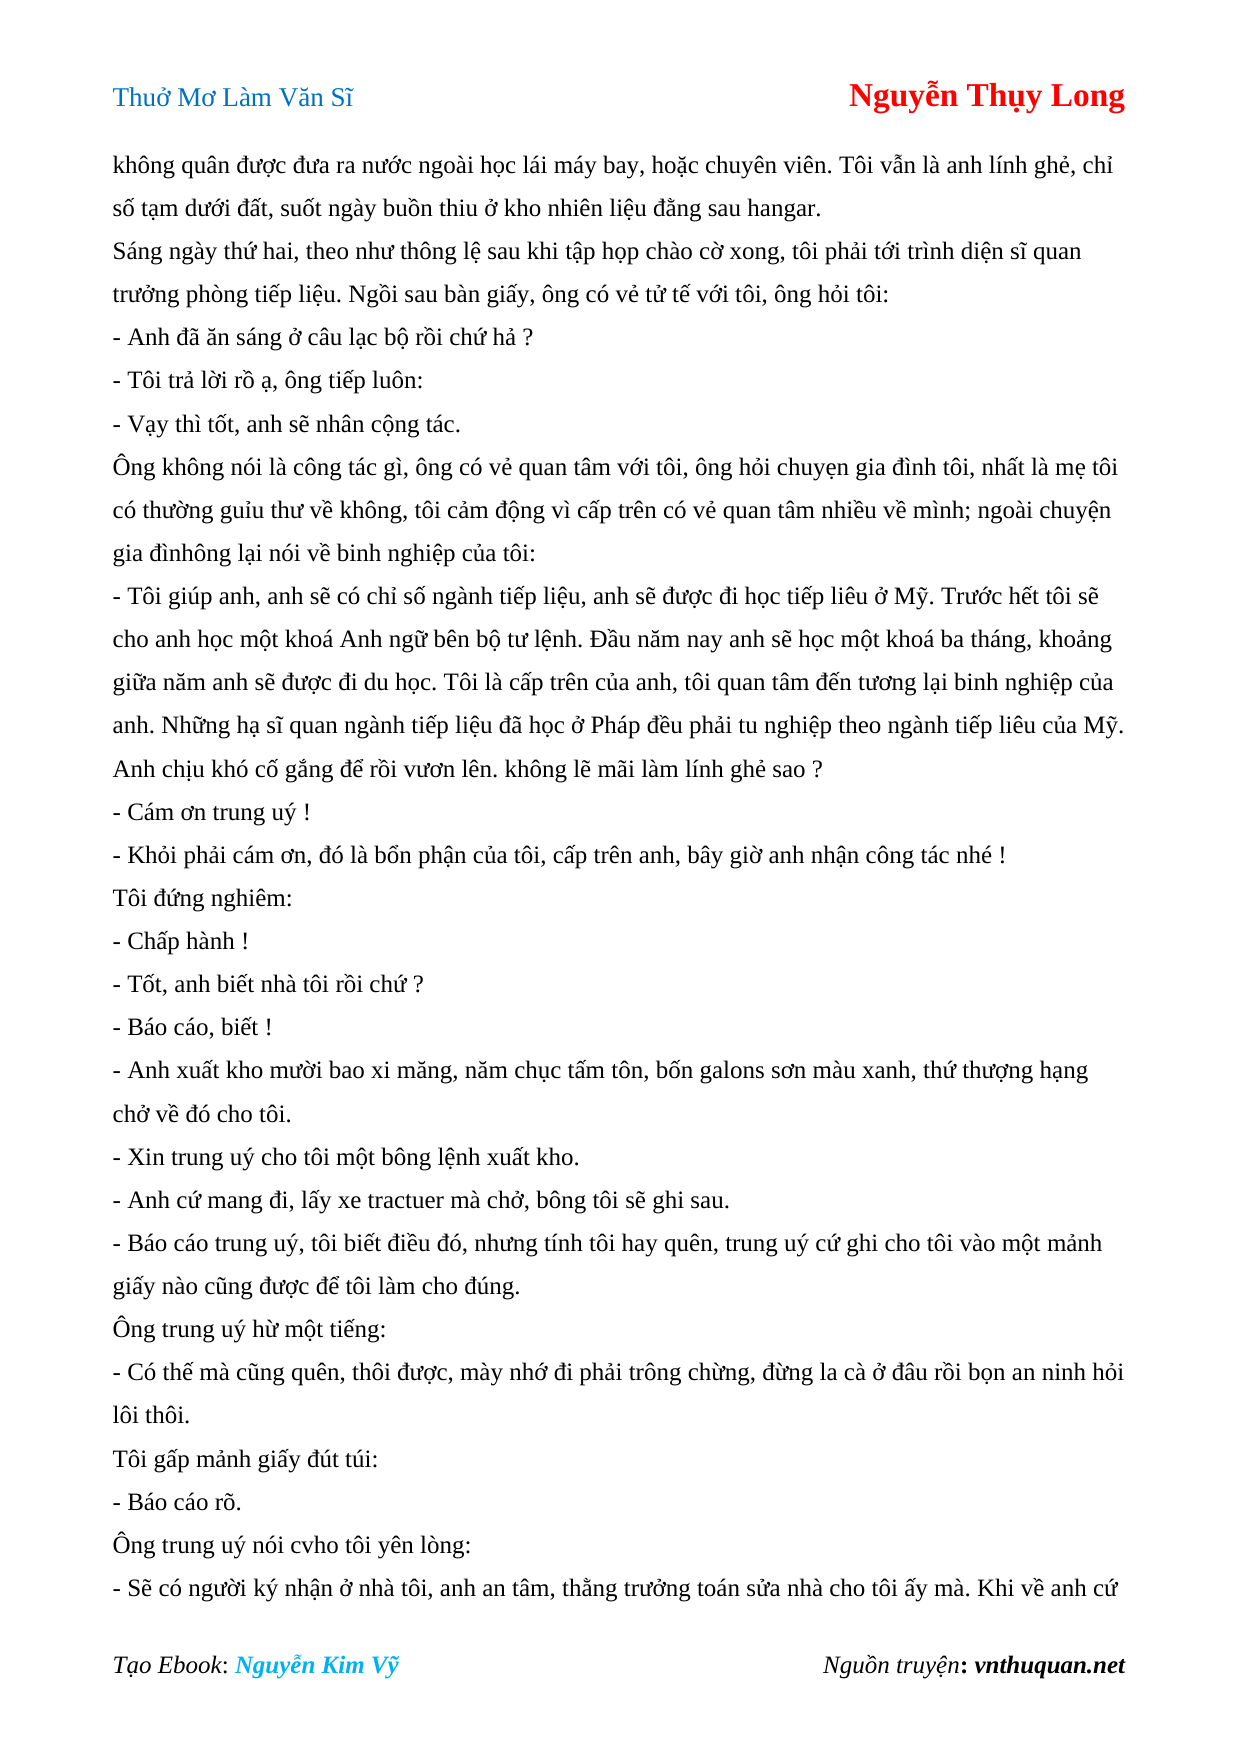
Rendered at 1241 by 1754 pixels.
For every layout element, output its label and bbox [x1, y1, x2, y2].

text [112, 150, 1128, 1602]
